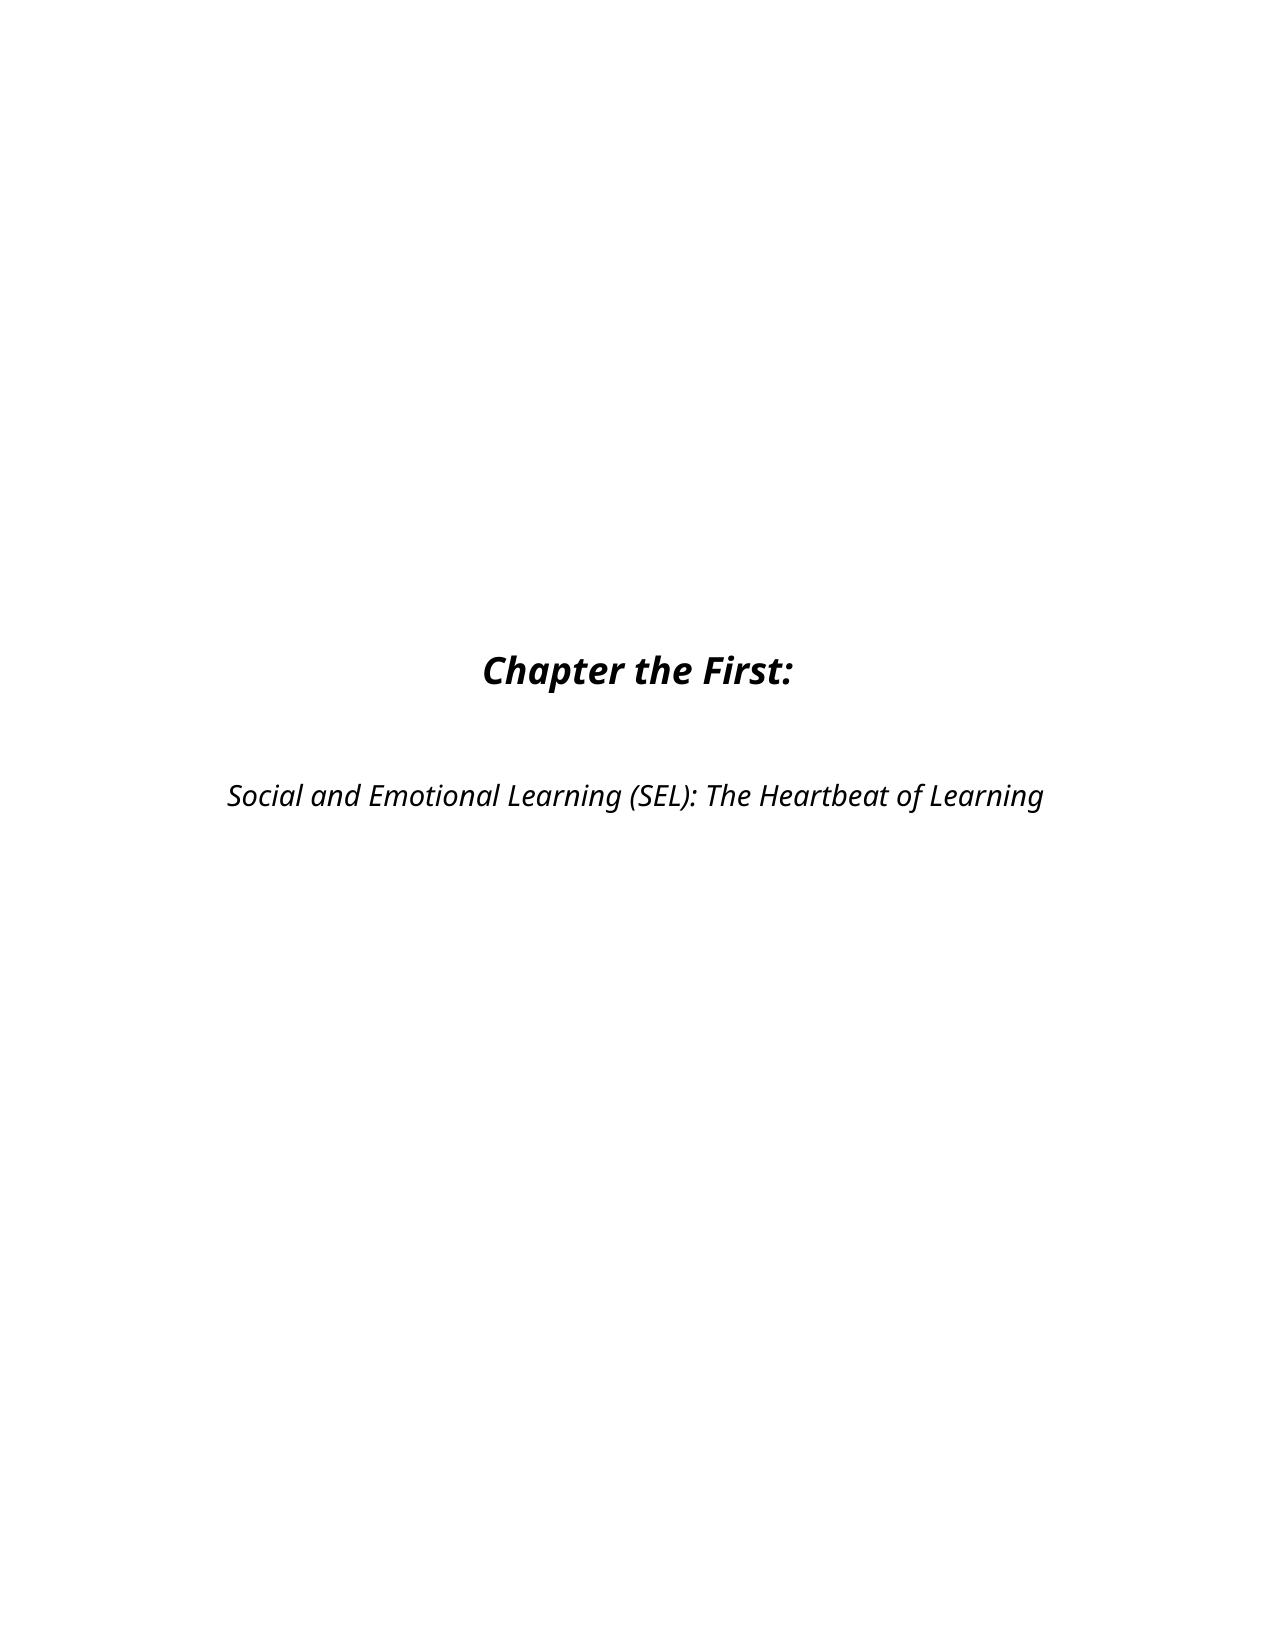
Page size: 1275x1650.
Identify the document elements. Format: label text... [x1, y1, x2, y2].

text Chapter the First: [150, 644, 1125, 695]
text Social and Emotional Learning (SEL): The Heartbeat of Learning [150, 775, 1125, 815]
